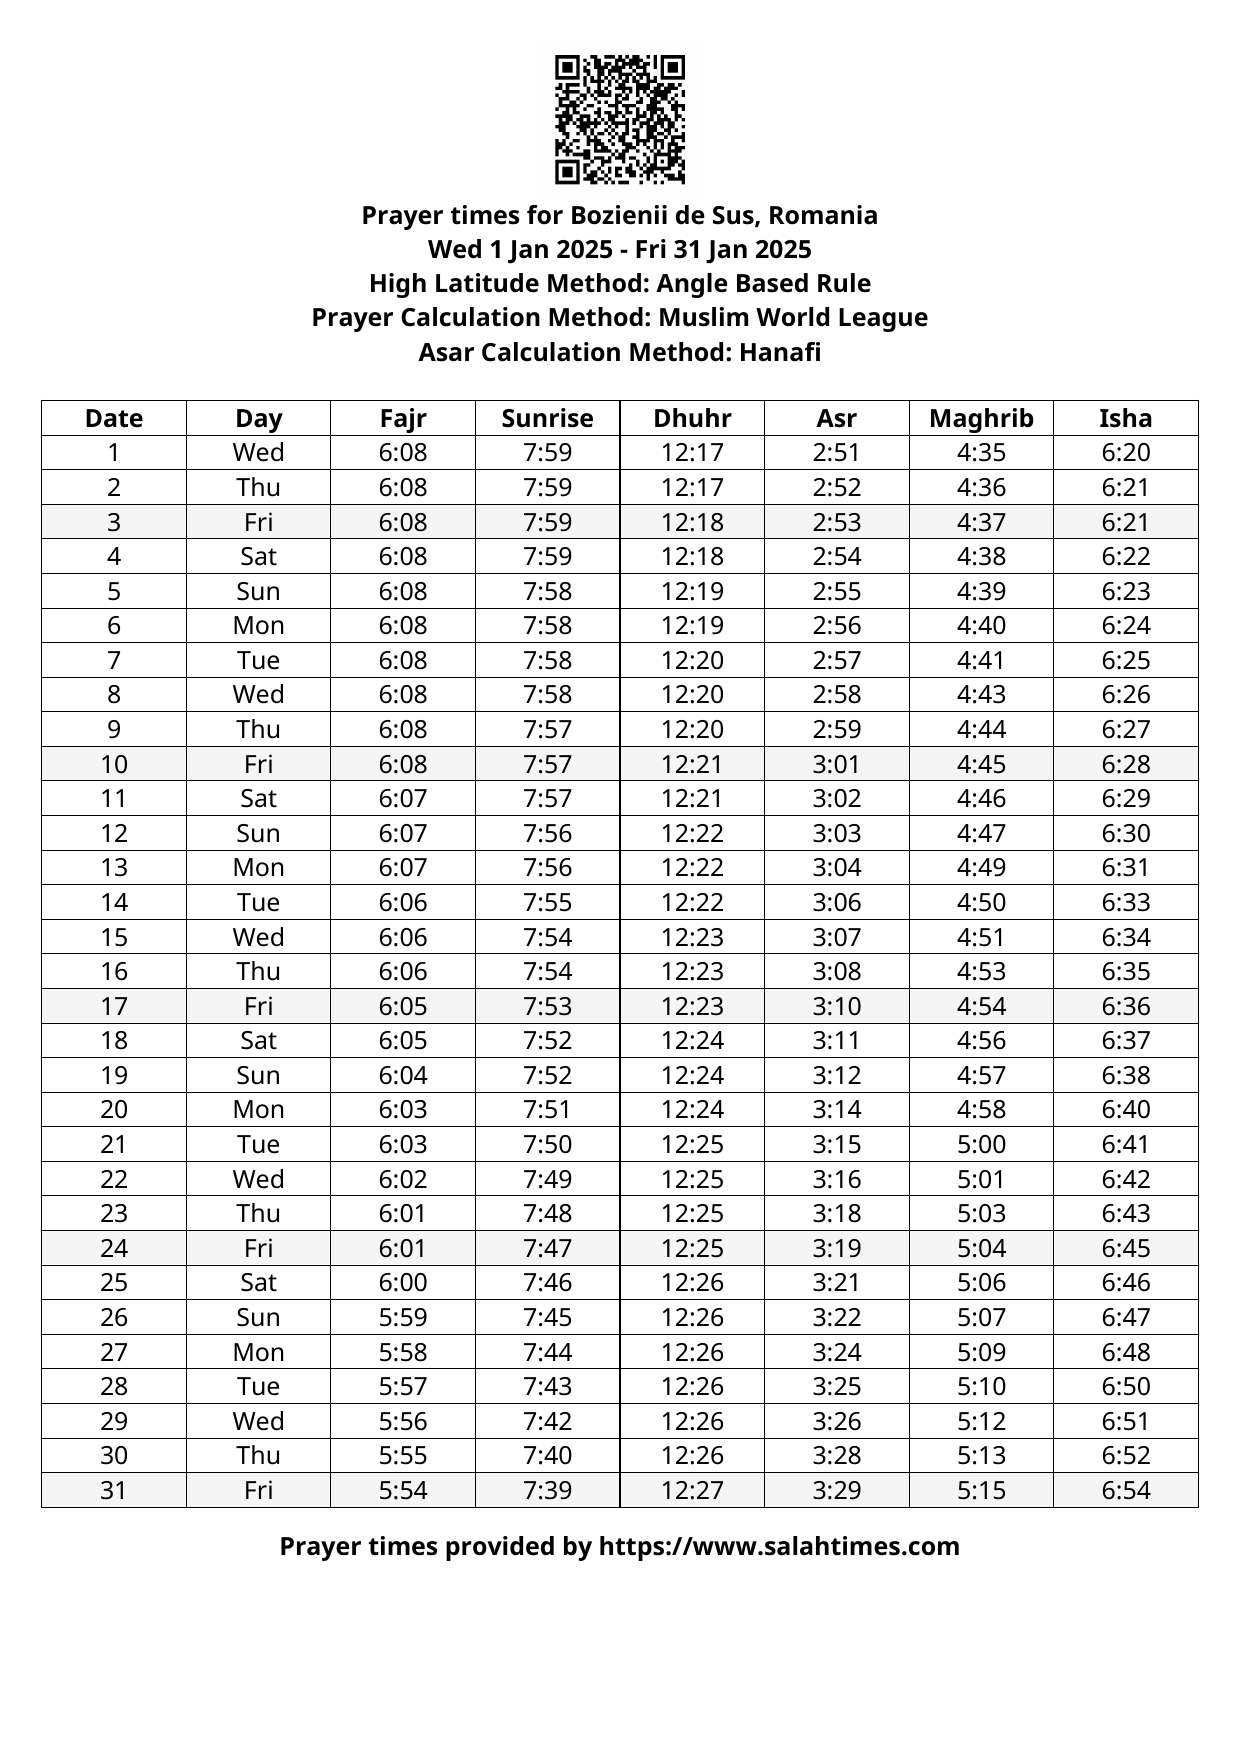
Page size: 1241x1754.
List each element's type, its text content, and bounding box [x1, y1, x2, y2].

table_header Sunrise [476, 401, 619, 434]
table_cell 3:10 [765, 989, 909, 1022]
table_cell 6:45 [1054, 1231, 1198, 1264]
table_cell Tue [187, 1127, 330, 1161]
table_cell 5:59 [331, 1300, 475, 1334]
table_cell 21 [42, 1127, 186, 1161]
table_header Date [42, 401, 186, 434]
table_cell 6:07 [331, 851, 475, 884]
table_cell 28 [42, 1369, 186, 1403]
table_cell 6:08 [331, 609, 475, 642]
table_cell 6:54 [1054, 1473, 1198, 1507]
table_cell 7:49 [476, 1162, 619, 1195]
table_cell Thu [187, 1196, 330, 1230]
table_cell 6:08 [331, 470, 475, 504]
table_cell 7:58 [476, 678, 619, 711]
table_cell 4:41 [910, 643, 1053, 677]
table_cell 7:58 [476, 574, 619, 607]
table_cell 7:59 [476, 470, 619, 504]
table_cell 7:52 [476, 1058, 619, 1092]
table_cell 7:57 [476, 712, 619, 746]
table_cell 6:33 [1054, 885, 1198, 919]
table_cell 5:15 [910, 1473, 1053, 1507]
table_cell 24 [42, 1231, 186, 1264]
table_cell 7:54 [476, 954, 619, 988]
table_cell 6:04 [331, 1058, 475, 1092]
table_cell 7:58 [476, 643, 619, 677]
table_cell 1 [42, 436, 186, 469]
table_cell 7:50 [476, 1127, 619, 1161]
table_cell 6:07 [331, 816, 475, 849]
table_cell 6:22 [1054, 539, 1198, 573]
table_cell 31 [42, 1473, 186, 1507]
table_cell 22 [42, 1162, 186, 1195]
table_cell 6:40 [1054, 1093, 1198, 1126]
table_cell 12:26 [621, 1439, 764, 1472]
table_cell 6:41 [1054, 1127, 1198, 1161]
table_cell 3:07 [765, 920, 909, 953]
table_header Fajr [331, 401, 475, 434]
table_cell 12:24 [621, 1058, 764, 1092]
table_cell Mon [187, 1093, 330, 1126]
table_cell 7:48 [476, 1196, 619, 1230]
table_cell 4:58 [910, 1093, 1053, 1126]
table_cell 6:08 [331, 712, 475, 746]
table_cell 12:26 [621, 1266, 764, 1299]
table_cell 4:44 [910, 712, 1053, 746]
table_cell 6:01 [331, 1231, 475, 1264]
table_cell 6:08 [331, 505, 475, 538]
table_header Isha [1054, 401, 1198, 434]
table_cell 6:24 [1054, 609, 1198, 642]
table_cell 3:12 [765, 1058, 909, 1092]
table_cell 3:06 [765, 885, 909, 919]
table_cell 7:59 [476, 539, 619, 573]
table_cell 7:52 [476, 1024, 619, 1057]
table_cell 3:15 [765, 1127, 909, 1161]
table_cell 12:23 [621, 989, 764, 1022]
table_cell 4:46 [910, 781, 1053, 815]
table_cell 12:24 [621, 1093, 764, 1126]
table_cell 3:24 [765, 1335, 909, 1368]
table_cell 3:22 [765, 1300, 909, 1334]
table_cell 10 [42, 747, 186, 780]
table_cell 12:21 [621, 747, 764, 780]
table_cell 4:56 [910, 1024, 1053, 1057]
table_cell Mon [187, 1335, 330, 1368]
table_cell 6:08 [331, 539, 475, 573]
table_cell 20 [42, 1093, 186, 1126]
table_cell 12:17 [621, 436, 764, 469]
text Prayer times provided by https://www.salahtimes.com [42, 1528, 1198, 1563]
table_cell Fri [187, 747, 330, 780]
table_cell 6:34 [1054, 920, 1198, 953]
table_cell 26 [42, 1300, 186, 1334]
table_cell 3:04 [765, 851, 909, 884]
table_cell Mon [187, 609, 330, 642]
table_cell 5:56 [331, 1404, 475, 1437]
table_cell 12:24 [621, 1024, 764, 1057]
table_cell 5 [42, 574, 186, 607]
text Prayer times for Bozienii de Sus, Romania [42, 198, 1198, 232]
table_cell Thu [187, 470, 330, 504]
table_cell 5:00 [910, 1127, 1053, 1161]
table_cell 2:52 [765, 470, 909, 504]
table_cell 7:56 [476, 816, 619, 849]
table_cell 12:25 [621, 1231, 764, 1264]
table_cell Wed [187, 1162, 330, 1195]
table_cell Fri [187, 1473, 330, 1507]
table_cell 12:22 [621, 851, 764, 884]
table_cell Sat [187, 1024, 330, 1057]
text Prayer Calculation Method: Muslim World League [42, 300, 1198, 334]
table_cell 7:59 [476, 505, 619, 538]
table_cell 12:27 [621, 1473, 764, 1507]
table_cell 6:52 [1054, 1439, 1198, 1472]
table_cell 7:56 [476, 851, 619, 884]
table_cell Sun [187, 1300, 330, 1334]
table_cell 7 [42, 643, 186, 677]
table_cell 4:51 [910, 920, 1053, 953]
table_cell 6:08 [331, 643, 475, 677]
table_cell 30 [42, 1439, 186, 1472]
table_cell Sat [187, 539, 330, 573]
table_cell 6:27 [1054, 712, 1198, 746]
table_cell 4:39 [910, 574, 1053, 607]
table_cell 15 [42, 920, 186, 953]
text Wed 1 Jan 2025 - Fri 31 Jan 2025 [42, 232, 1198, 266]
table_cell 5:58 [331, 1335, 475, 1368]
table_cell 11 [42, 781, 186, 815]
table_cell Sun [187, 816, 330, 849]
table_cell 12:26 [621, 1300, 764, 1334]
table_cell 4:35 [910, 436, 1053, 469]
table_cell 6:03 [331, 1127, 475, 1161]
table_cell 5:03 [910, 1196, 1053, 1230]
table_cell 6:25 [1054, 643, 1198, 677]
table_cell 6:36 [1054, 989, 1198, 1022]
table_cell 4:43 [910, 678, 1053, 711]
table_header Maghrib [910, 401, 1053, 434]
table_cell 12:18 [621, 539, 764, 573]
table_cell 6:01 [331, 1196, 475, 1230]
table_cell 25 [42, 1266, 186, 1299]
table_cell 6:08 [331, 574, 475, 607]
table_cell Fri [187, 1231, 330, 1264]
table_cell Sun [187, 1058, 330, 1092]
table_cell 3:26 [765, 1404, 909, 1437]
table_cell 6:23 [1054, 574, 1198, 607]
table_cell 5:54 [331, 1473, 475, 1507]
table_cell 4 [42, 539, 186, 573]
table_cell 2 [42, 470, 186, 504]
table_cell Thu [187, 712, 330, 746]
table_cell 4:36 [910, 470, 1053, 504]
table_cell 4:50 [910, 885, 1053, 919]
table_cell 7:58 [476, 609, 619, 642]
table_cell Wed [187, 920, 330, 953]
table_cell 7:46 [476, 1266, 619, 1299]
table_cell 7:39 [476, 1473, 619, 1507]
table_cell 13 [42, 851, 186, 884]
table_cell 6:03 [331, 1093, 475, 1126]
table_cell 12:17 [621, 470, 764, 504]
table_cell 6:37 [1054, 1024, 1198, 1057]
table_cell 27 [42, 1335, 186, 1368]
table_cell 6:21 [1054, 505, 1198, 538]
table_cell 6:35 [1054, 954, 1198, 988]
table_cell 2:55 [765, 574, 909, 607]
table_cell 6:42 [1054, 1162, 1198, 1195]
table_cell Wed [187, 678, 330, 711]
table_cell 12:26 [621, 1335, 764, 1368]
table_cell 18 [42, 1024, 186, 1057]
table_cell 7:43 [476, 1369, 619, 1403]
table_cell 6:48 [1054, 1335, 1198, 1368]
table_cell 4:53 [910, 954, 1053, 988]
table_cell 6 [42, 609, 186, 642]
table_cell 12:25 [621, 1196, 764, 1230]
table_cell 6:31 [1054, 851, 1198, 884]
table_cell 2:56 [765, 609, 909, 642]
table_cell 3:16 [765, 1162, 909, 1195]
table_cell Sat [187, 1266, 330, 1299]
table_cell 19 [42, 1058, 186, 1092]
table_cell 3:19 [765, 1231, 909, 1264]
table_cell 17 [42, 989, 186, 1022]
table_cell 3:18 [765, 1196, 909, 1230]
table_cell 12:23 [621, 920, 764, 953]
table_cell 12:25 [621, 1162, 764, 1195]
table_cell 5:55 [331, 1439, 475, 1472]
table_cell 12:22 [621, 816, 764, 849]
table_cell 14 [42, 885, 186, 919]
table_cell 6:07 [331, 781, 475, 815]
table_cell 8 [42, 678, 186, 711]
table_cell 4:38 [910, 539, 1053, 573]
table_cell 2:51 [765, 436, 909, 469]
table_cell 12:26 [621, 1369, 764, 1403]
table_cell 4:37 [910, 505, 1053, 538]
text High Latitude Method: Angle Based Rule [42, 266, 1198, 300]
table_cell 6:08 [331, 747, 475, 780]
table_header Day [187, 401, 330, 434]
table_cell 4:57 [910, 1058, 1053, 1092]
table_cell 7:57 [476, 781, 619, 815]
table_cell 6:06 [331, 920, 475, 953]
table_cell 5:01 [910, 1162, 1053, 1195]
table_cell 5:13 [910, 1439, 1053, 1472]
table_cell 3:28 [765, 1439, 909, 1472]
table_cell 12:19 [621, 609, 764, 642]
table_cell 12 [42, 816, 186, 849]
table_cell Sun [187, 574, 330, 607]
table_cell 6:47 [1054, 1300, 1198, 1334]
table_cell 16 [42, 954, 186, 988]
table_cell 3:21 [765, 1266, 909, 1299]
table_cell 12:20 [621, 643, 764, 677]
table_cell 4:54 [910, 989, 1053, 1022]
table_cell 5:09 [910, 1335, 1053, 1368]
table_cell 3:08 [765, 954, 909, 988]
table_cell 4:45 [910, 747, 1053, 780]
table_cell Mon [187, 851, 330, 884]
table_cell 3:25 [765, 1369, 909, 1403]
table_cell 6:20 [1054, 436, 1198, 469]
table_cell 6:06 [331, 954, 475, 988]
table_cell Sat [187, 781, 330, 815]
picture [542, 41, 699, 198]
table_cell 2:59 [765, 712, 909, 746]
table_cell 7:54 [476, 920, 619, 953]
table_cell 12:20 [621, 712, 764, 746]
table_cell Wed [187, 436, 330, 469]
table_cell 12:21 [621, 781, 764, 815]
table_cell 3:11 [765, 1024, 909, 1057]
table_cell 6:38 [1054, 1058, 1198, 1092]
table_cell 12:20 [621, 678, 764, 711]
table_cell 2:53 [765, 505, 909, 538]
table_cell 5:07 [910, 1300, 1053, 1334]
table_cell 7:42 [476, 1404, 619, 1437]
table_cell 3:03 [765, 816, 909, 849]
table_cell 29 [42, 1404, 186, 1437]
table_cell 6:29 [1054, 781, 1198, 815]
table_cell 2:57 [765, 643, 909, 677]
table_cell Tue [187, 1369, 330, 1403]
table_cell 12:19 [621, 574, 764, 607]
table_cell 2:54 [765, 539, 909, 573]
table_cell 12:25 [621, 1127, 764, 1161]
table_cell 4:47 [910, 816, 1053, 849]
table_cell 5:06 [910, 1266, 1053, 1299]
table_cell Tue [187, 885, 330, 919]
table_cell Fri [187, 505, 330, 538]
table_cell 7:47 [476, 1231, 619, 1264]
table_cell 6:50 [1054, 1369, 1198, 1403]
table_cell 2:58 [765, 678, 909, 711]
table_cell 12:23 [621, 954, 764, 988]
table_cell 6:26 [1054, 678, 1198, 711]
table_cell 6:30 [1054, 816, 1198, 849]
table_cell 3:01 [765, 747, 909, 780]
table_cell 6:08 [331, 678, 475, 711]
table_cell 7:55 [476, 885, 619, 919]
text Asar Calculation Method: Hanafi [42, 334, 1198, 368]
table_cell Tue [187, 643, 330, 677]
table_cell 6:28 [1054, 747, 1198, 780]
table_cell 6:05 [331, 1024, 475, 1057]
table_cell 6:46 [1054, 1266, 1198, 1299]
table_cell 3:02 [765, 781, 909, 815]
table_cell Wed [187, 1404, 330, 1437]
table_cell 5:04 [910, 1231, 1053, 1264]
table_cell 4:49 [910, 851, 1053, 884]
table_cell 12:26 [621, 1404, 764, 1437]
table_cell 6:00 [331, 1266, 475, 1299]
table_cell 7:45 [476, 1300, 619, 1334]
table_cell 6:51 [1054, 1404, 1198, 1437]
table_cell 7:53 [476, 989, 619, 1022]
table_cell 5:10 [910, 1369, 1053, 1403]
table_cell Thu [187, 1439, 330, 1472]
table_cell 9 [42, 712, 186, 746]
table_cell Thu [187, 954, 330, 988]
table_cell 6:02 [331, 1162, 475, 1195]
table_cell 12:22 [621, 885, 764, 919]
table_cell 7:44 [476, 1335, 619, 1368]
table_cell 7:51 [476, 1093, 619, 1126]
table_cell 3:14 [765, 1093, 909, 1126]
table_cell 5:57 [331, 1369, 475, 1403]
table_cell 7:40 [476, 1439, 619, 1472]
table_cell 3 [42, 505, 186, 538]
table_cell 7:59 [476, 436, 619, 469]
table_cell Fri [187, 989, 330, 1022]
table_cell 6:06 [331, 885, 475, 919]
table_cell 23 [42, 1196, 186, 1230]
table_header Dhuhr [621, 401, 764, 434]
table_cell 6:05 [331, 989, 475, 1022]
table_cell 12:18 [621, 505, 764, 538]
table_cell 3:29 [765, 1473, 909, 1507]
table_cell 4:40 [910, 609, 1053, 642]
table_cell 6:08 [331, 436, 475, 469]
table_cell 5:12 [910, 1404, 1053, 1437]
table_header Asr [765, 401, 909, 434]
table_cell 7:57 [476, 747, 619, 780]
table_cell 6:43 [1054, 1196, 1198, 1230]
table_cell 6:21 [1054, 470, 1198, 504]
